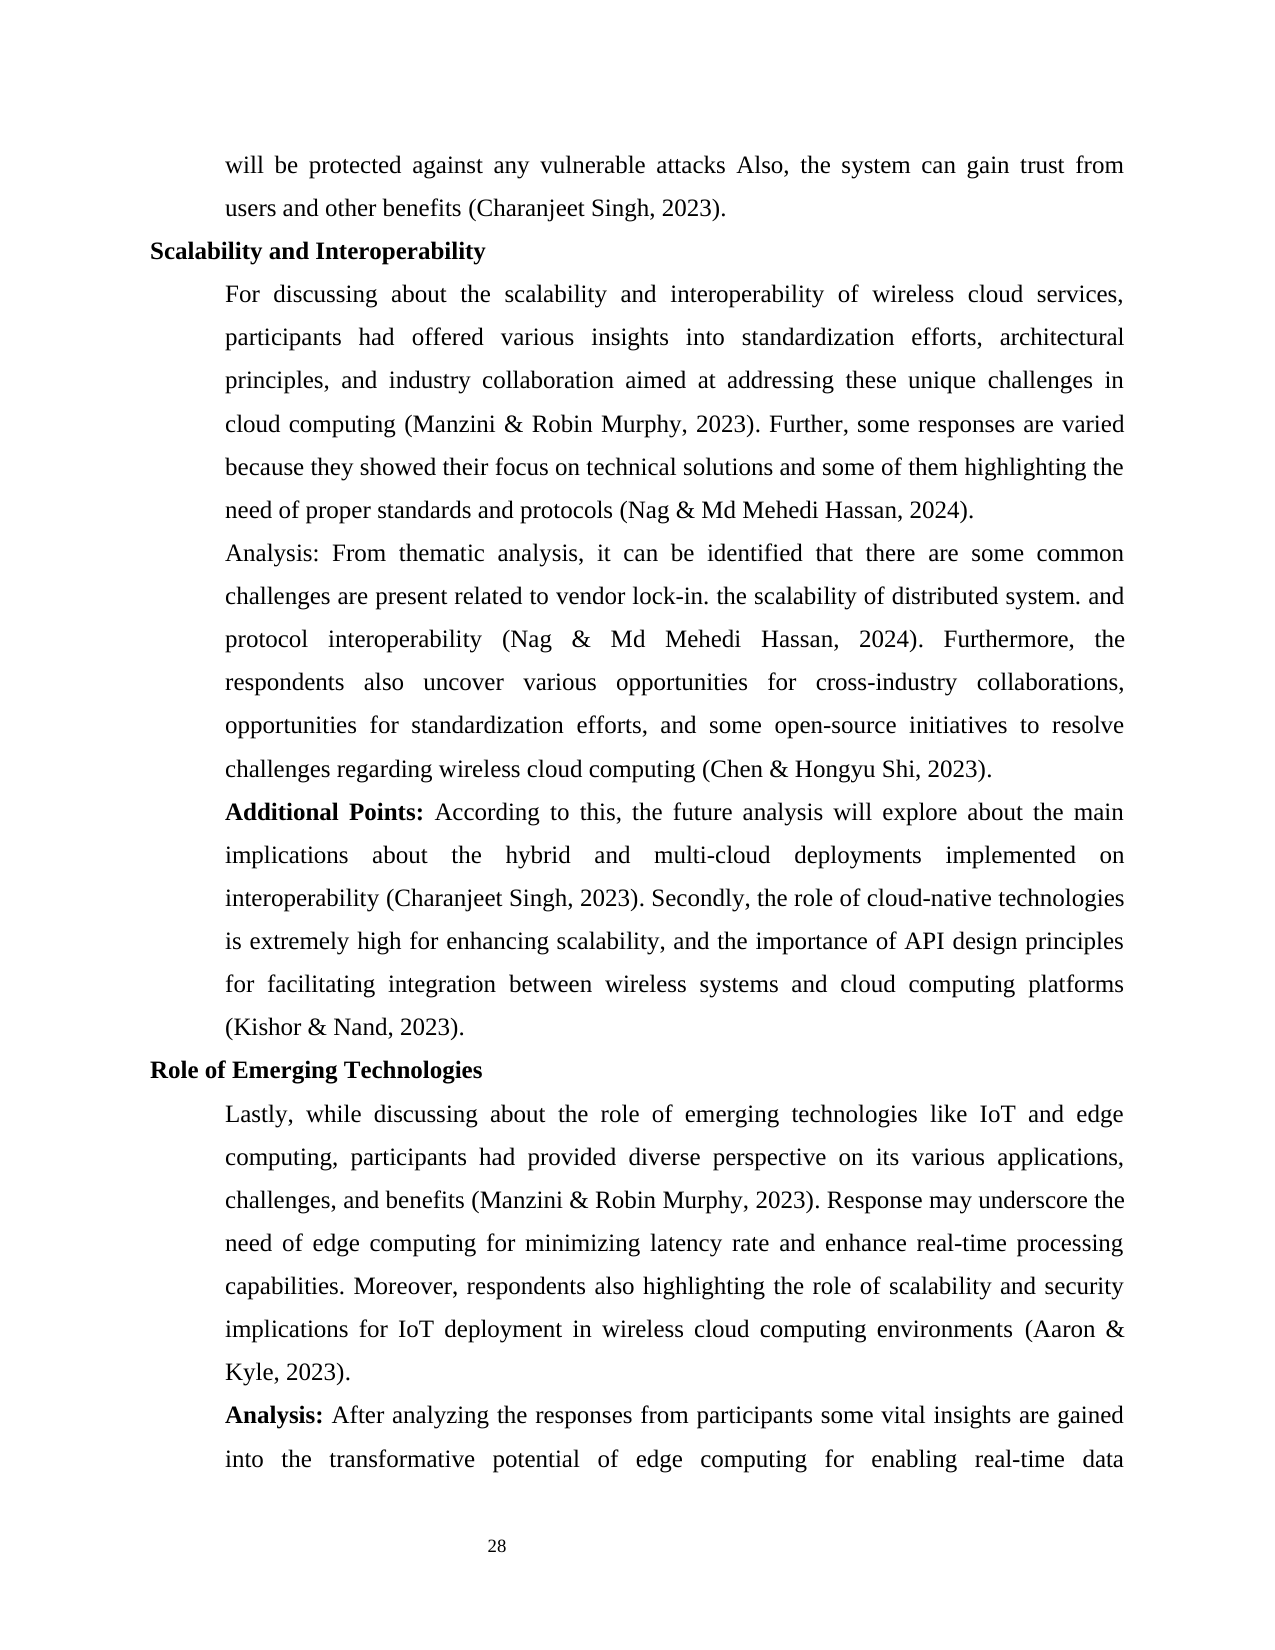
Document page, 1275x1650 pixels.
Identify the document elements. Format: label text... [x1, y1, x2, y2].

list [225, 1401, 1125, 1472]
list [225, 150, 1125, 222]
list Additional Points: According to this, the future analysis will explore about the main implications about the hybrid and multi-cloud deployments implemented on interoperability . Secondly, the role of cloud-native technologies is extremely high for enhancing scalability, and the importance of API design principles for facilitating integration between wireless systems and cloud computing platforms . [225, 797, 1125, 1041]
list Role of Emerging Technologies [150, 1056, 1125, 1084]
list Lastly, while discussing about the role of emerging technologies like IoT and edge computing, participants had provided diverse perspective on its various applications, challenges, and benefits . Response may underscore the need of edge computing for minimizing latency rate and enhance real-time processing capabilities. Moreover, respondents also highlighting the role of scalability and security implications for IoT deployment in wireless cloud computing environments . [225, 1099, 1125, 1386]
list Scalability and Interoperability [150, 236, 1125, 265]
list For discussing about the scalability and interoperability of wireless cloud services, participants had offered various insights into standardization efforts, architectural principles, and industry collaboration aimed at addressing these unique challenges in cloud computing . Further, some responses are varied because they showed their focus on technical solutions and some of them highlighting the need of proper standards and protocols . [225, 279, 1125, 524]
list Analysis: From thematic analysis, it can be identified that there are some common challenges are present related to vendor lock-in. the scalability of distributed system. and protocol interoperability . Furthermore, the respondents also uncover various opportunities for cross-industry collaborations, opportunities for standardization efforts, and some open-source initiatives to resolve challenges regarding wireless cloud computing . [225, 538, 1125, 782]
